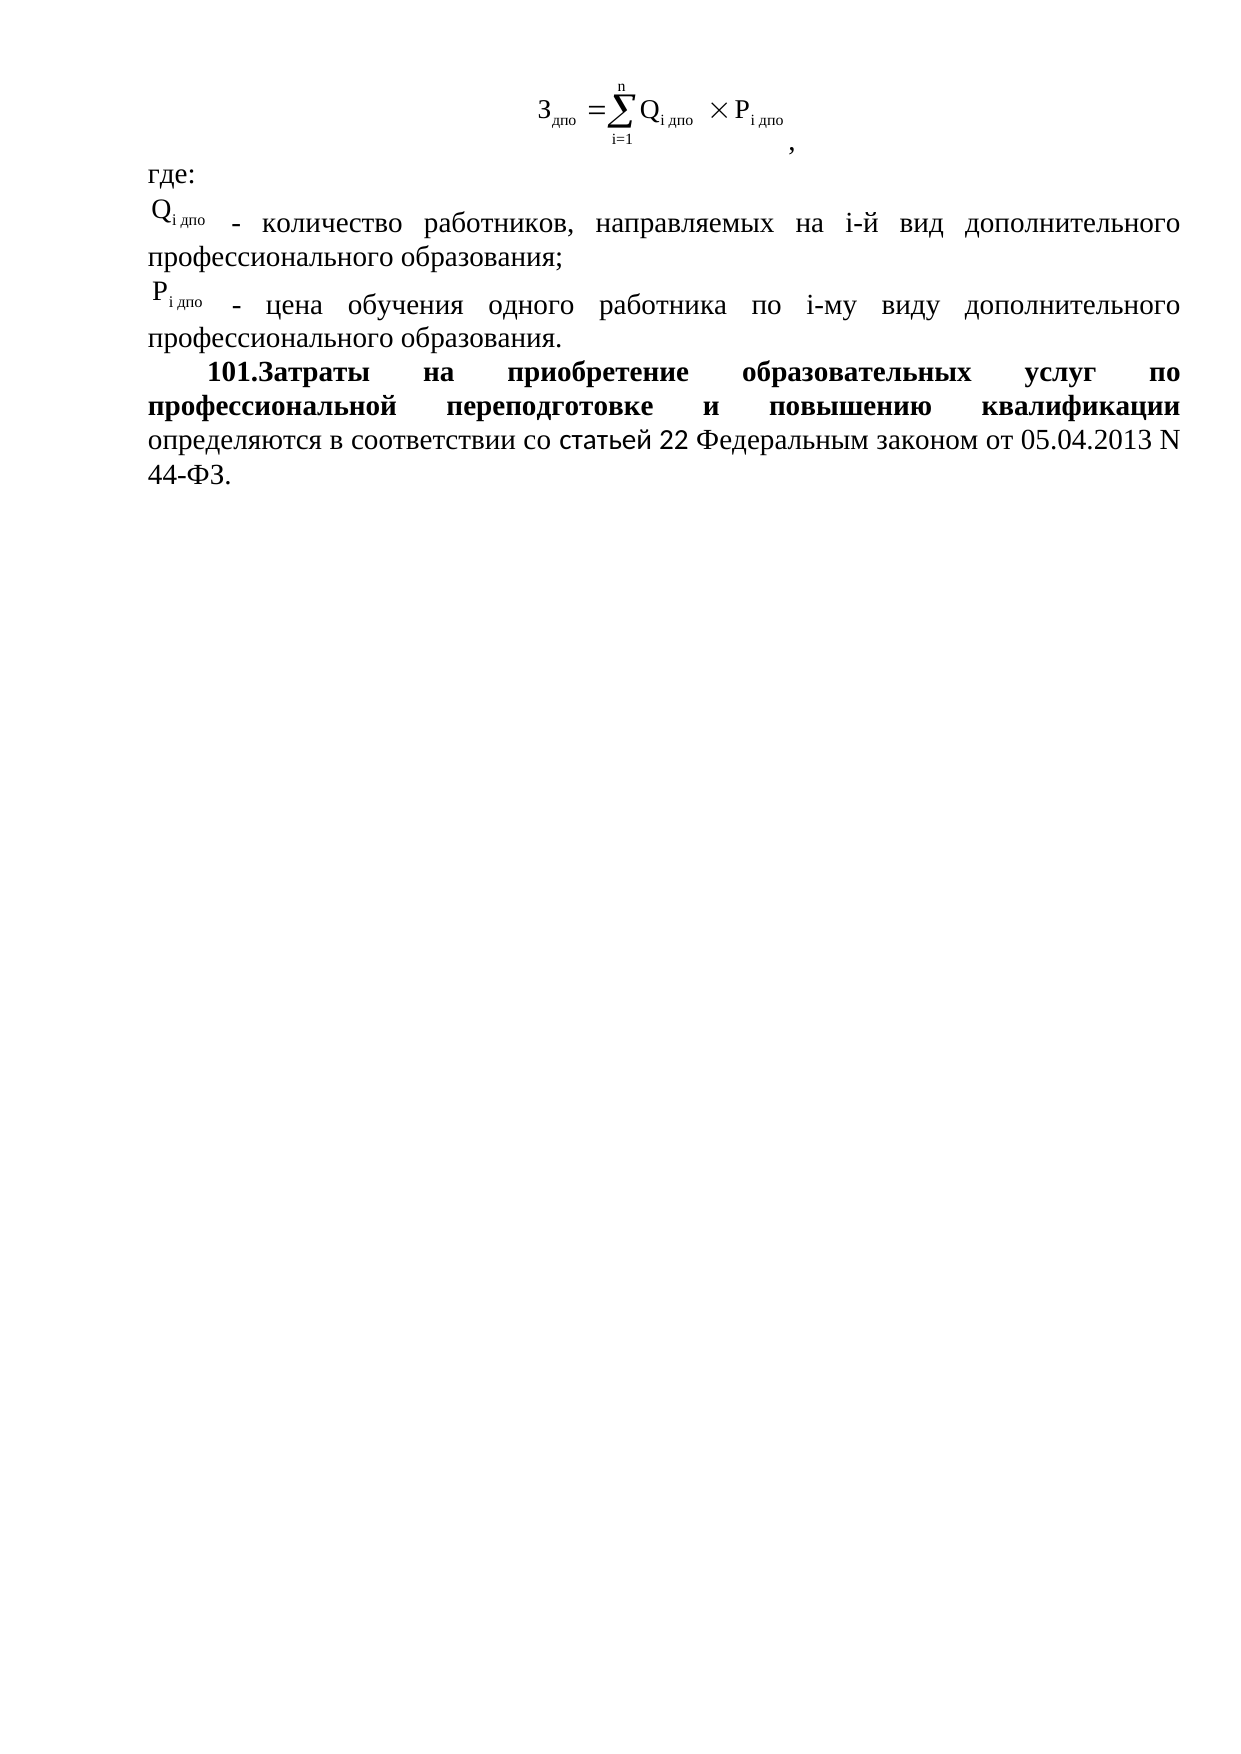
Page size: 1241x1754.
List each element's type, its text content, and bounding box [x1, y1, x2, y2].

text , [148, 74, 1181, 157]
text где: [148, 157, 1181, 190]
text 101.Затраты на приобретение образовательных услуг по профессиональной переподготовке и повышению квалификации определяются в соответствии со статьей 22 Федеральным законом от 05.04.2013 N 44-ФЗ. [148, 354, 1181, 490]
text - цена обучения одного работника по i-му виду дополнительного профессионального образования. [148, 272, 1181, 354]
text - количество работников, направляемых на i-й вид дополнительного профессионального образования; [148, 190, 1181, 272]
